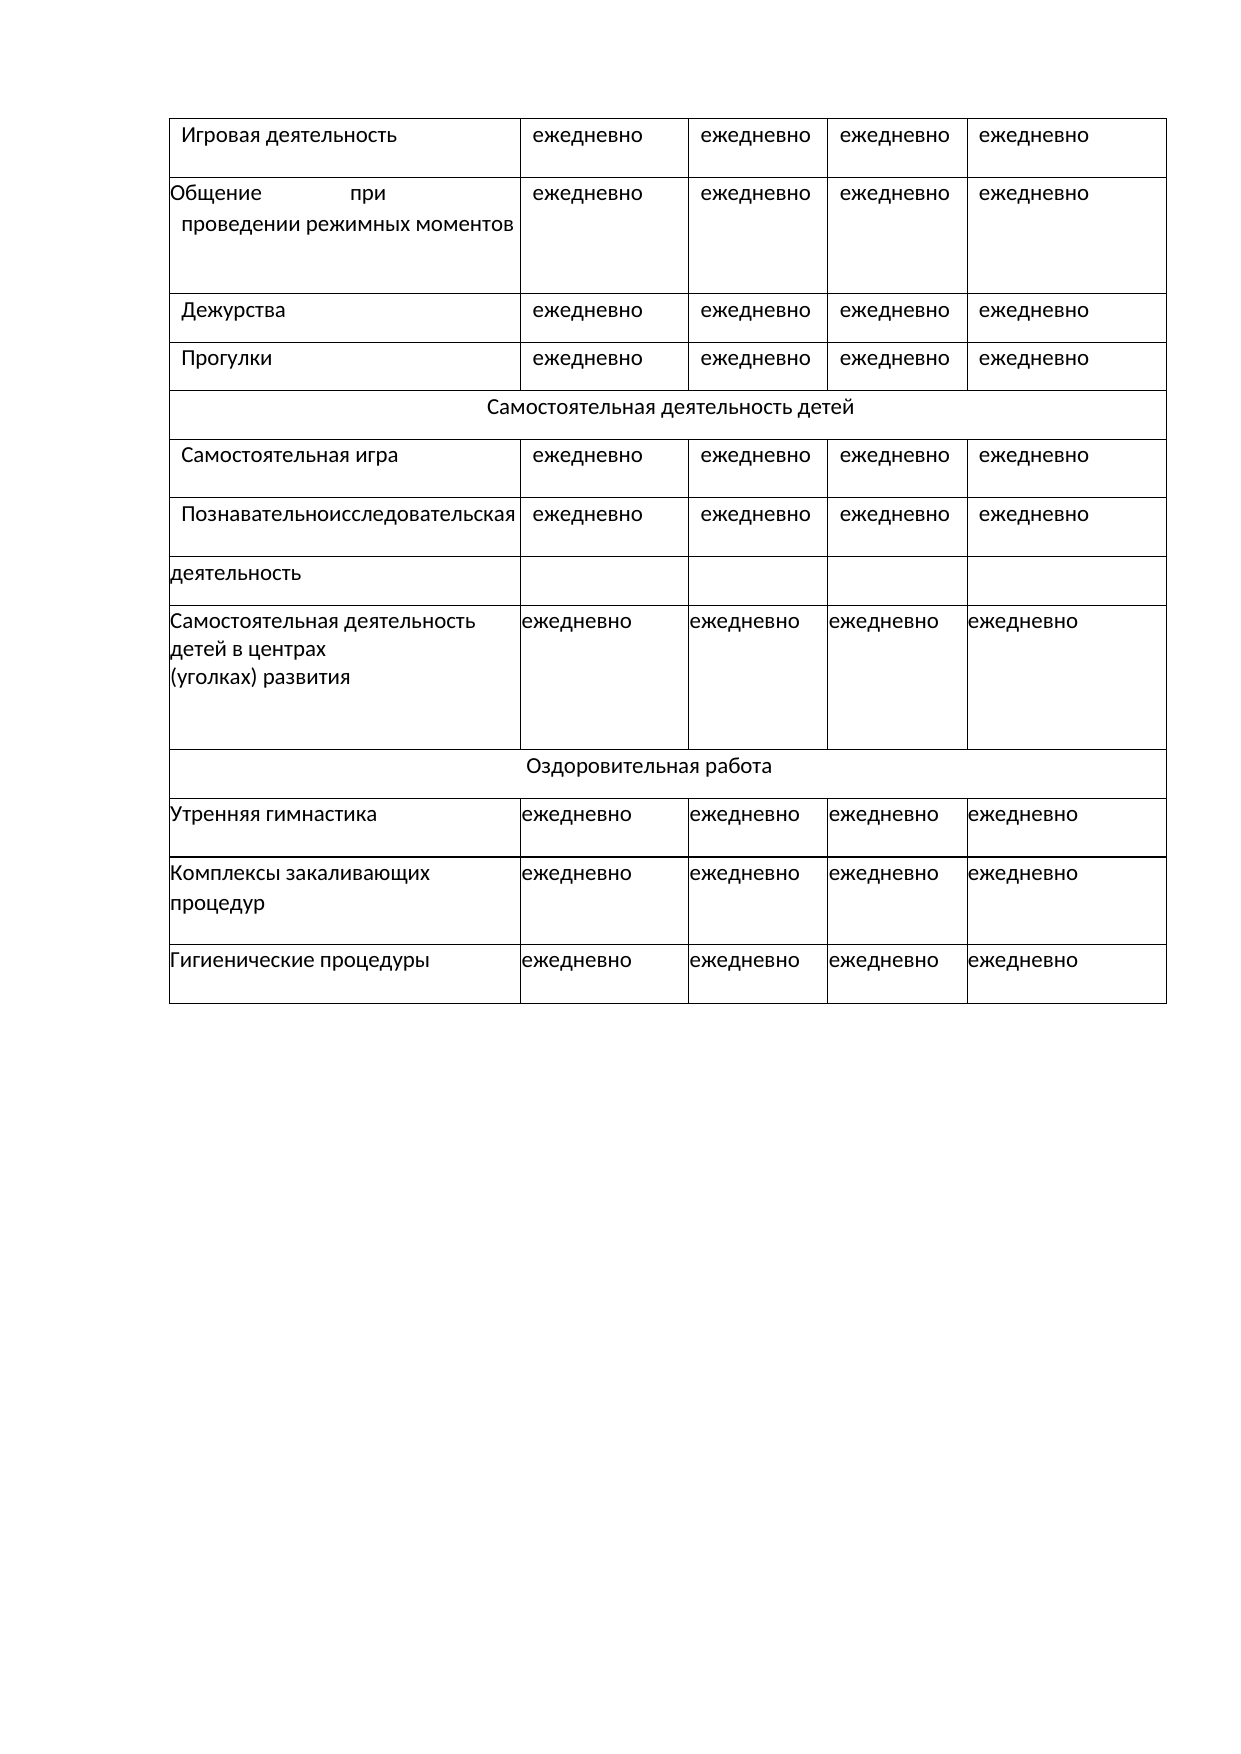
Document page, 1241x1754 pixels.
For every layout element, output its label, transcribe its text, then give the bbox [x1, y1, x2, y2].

table_cell Оздоровительная работа [170, 750, 967, 798]
table_cell ежедневно [689, 945, 827, 1002]
table_cell Самостоятельная игра [170, 440, 520, 497]
table_cell ежедневно [828, 440, 967, 497]
table_cell Комплексы закаливающих процедур [170, 858, 520, 944]
table_cell ежедневно [828, 945, 967, 1002]
table_cell ежедневно [968, 799, 1166, 856]
table_cell ежедневно [968, 343, 1149, 390]
table_cell ежедневно [968, 858, 1166, 944]
table_cell ежедневно [828, 858, 967, 944]
table_cell ежедневно [689, 294, 827, 342]
table_cell ежедневно [968, 294, 1149, 342]
table_cell [1150, 119, 1166, 177]
table_cell ежедневно [689, 799, 827, 856]
table_cell ежедневно [828, 178, 967, 293]
table_cell ежедневно [968, 119, 1149, 177]
table_cell ежедневно [521, 945, 688, 1002]
table_cell Дежурства [170, 294, 520, 342]
table_cell ежедневно [828, 294, 967, 342]
table_cell Самостоятельная деятельность детей [170, 391, 1149, 439]
table_cell ежедневно [521, 799, 688, 856]
table_cell Утренняя гимнастика [170, 799, 520, 856]
table_cell ежедневно [828, 343, 967, 390]
table_cell Самостоятельная деятельность детей в центрах (уголках) развития [170, 606, 520, 749]
table_cell [1150, 294, 1166, 342]
table_cell ежедневно [521, 119, 688, 177]
table_cell [521, 557, 688, 604]
table_cell ежедневно [968, 440, 1149, 497]
table_cell Общение при проведении режимных моментов [170, 178, 520, 293]
table_cell [1150, 343, 1166, 390]
table_cell [968, 557, 1166, 604]
table_cell ежедневно [828, 606, 967, 749]
table_cell Гигиенические процедуры [170, 945, 520, 1002]
table_cell ежедневно [521, 606, 688, 749]
table_cell Игровая деятельность [170, 119, 520, 177]
table_cell ежедневно [689, 606, 827, 749]
table_cell [1150, 178, 1166, 293]
table_cell ежедневно [828, 799, 967, 856]
table_cell [689, 557, 827, 604]
table_cell ежедневно [521, 294, 688, 342]
table_cell ежедневно [689, 178, 827, 293]
table_cell ежедневно [521, 440, 688, 497]
table_cell [1150, 440, 1166, 497]
table_cell ежедневно [689, 858, 827, 944]
table_cell ежедневно [968, 178, 1149, 293]
table_cell ежедневно [689, 119, 827, 177]
table_cell ежедневно [689, 343, 827, 390]
table_cell ежедневно [968, 945, 1166, 1002]
table_cell деятельность [170, 557, 520, 604]
table_cell [828, 557, 967, 604]
table_cell ежедневно [521, 858, 688, 944]
table_cell ежедневно [521, 178, 688, 293]
table_cell Познавательноисследовательская [170, 498, 520, 556]
table_cell ежедневно [521, 343, 688, 390]
table_cell Прогулки [170, 343, 520, 390]
table_cell ежедневно [968, 498, 1166, 556]
table_cell ежедневно [968, 606, 1166, 749]
table_cell ежедневно [689, 440, 827, 497]
table_cell [1150, 391, 1166, 439]
table_cell ежедневно [828, 119, 967, 177]
table_cell [967, 750, 1166, 798]
table_cell ежедневно [689, 498, 827, 556]
table_cell ежедневно [828, 498, 967, 556]
table_cell ежедневно [521, 498, 688, 556]
